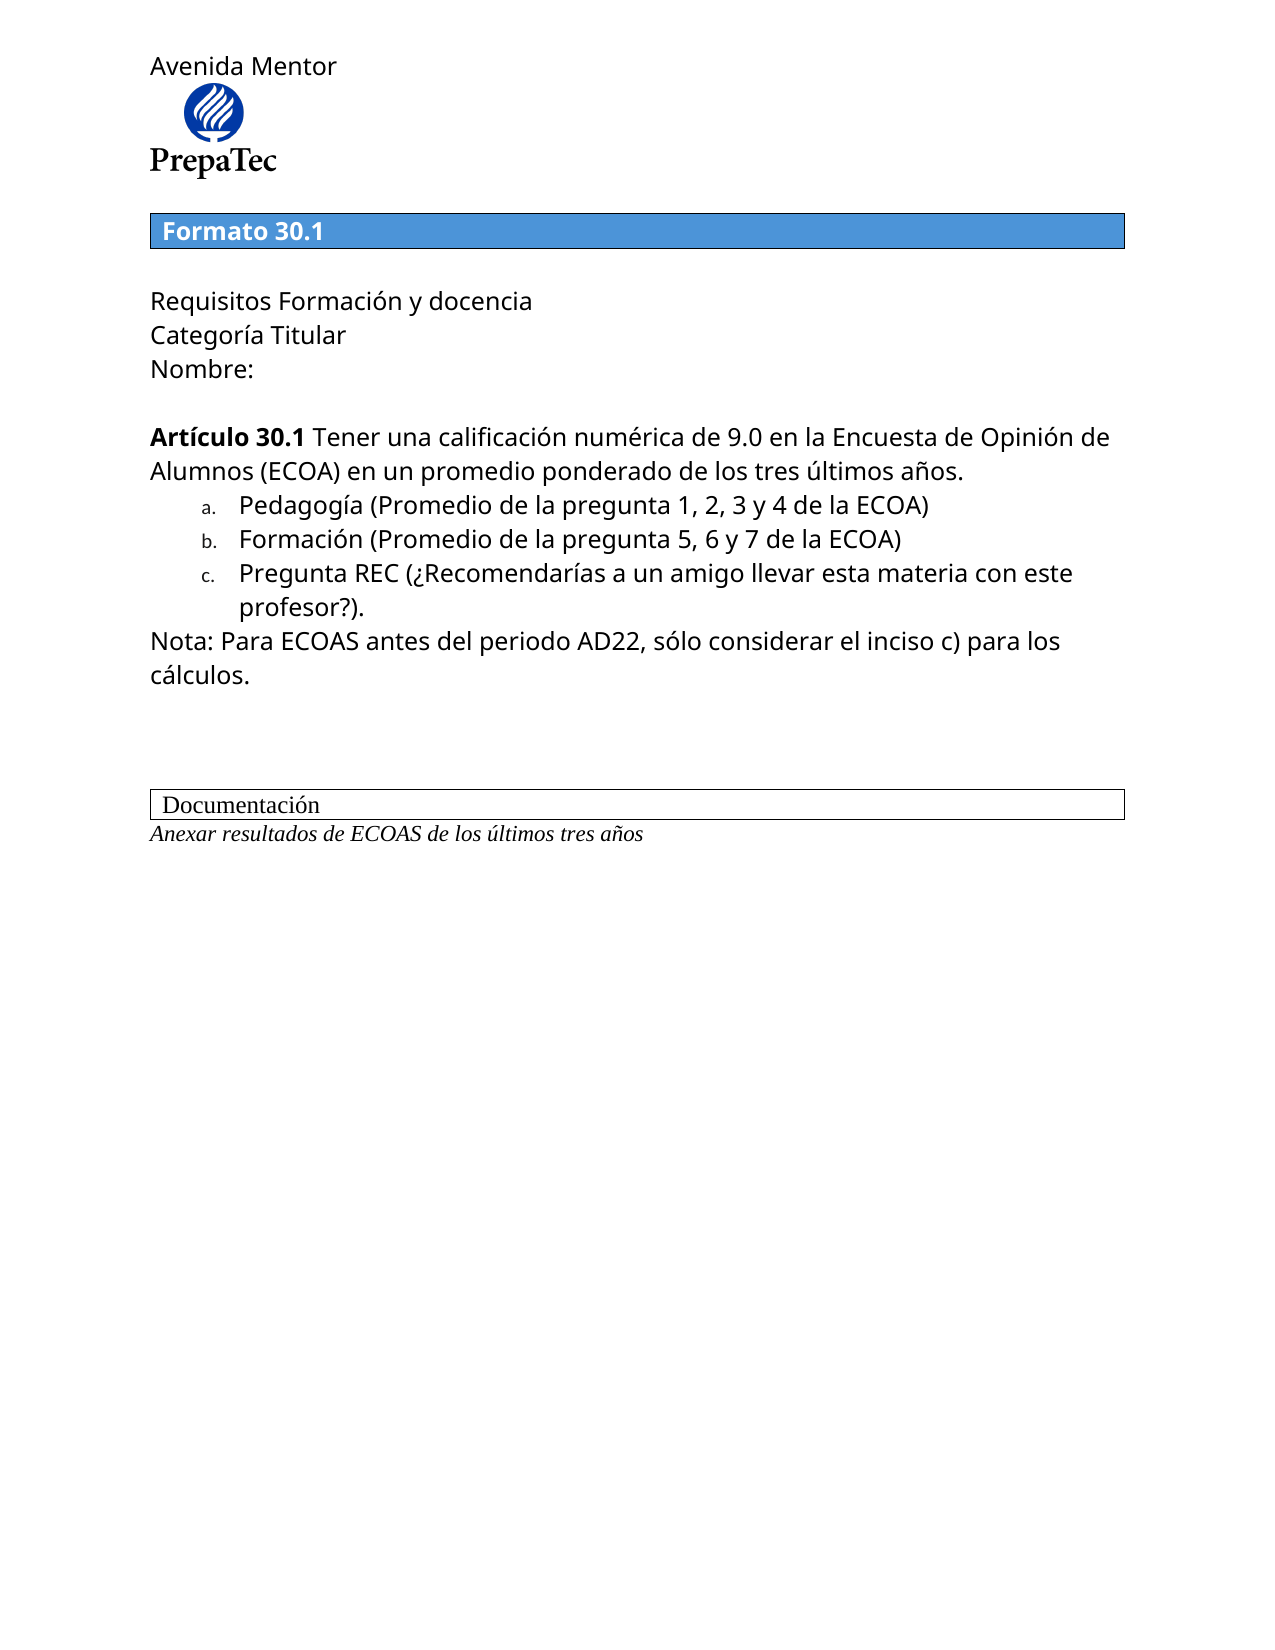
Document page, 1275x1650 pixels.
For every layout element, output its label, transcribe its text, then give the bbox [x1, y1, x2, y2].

text Artículo 30.1 Tener una calificación numérica de 9.0 en la Encuesta de Opinión de Alumnos (ECOA) en un promedio ponderado de los tres últimos años. [150, 419, 1125, 488]
text Nota: Para ECOAS antes del periodo AD22, sólo considerar el inciso c) para los cálculos. [150, 624, 1125, 692]
text Anexar resultados de ECOAS de los últimos tres años [150, 820, 1125, 846]
text Categoría Titular Nombre: [150, 317, 1125, 385]
list Pregunta REC (¿Recomendarías a un amigo llevar esta materia con este profesor?). [201, 556, 1125, 624]
table_header Formato 30.1 [151, 214, 1124, 248]
picture [150, 83, 277, 179]
table_header Documentación [151, 790, 1124, 819]
text Requisitos Formación y docencia [150, 283, 1125, 317]
list Pedagogía (Promedio de la pregunta 1, 2, 3 y 4 de la ECOA) [201, 488, 1125, 522]
list Formación (Promedio de la pregunta 5, 6 y 7 de la ECOA) [201, 522, 1125, 556]
